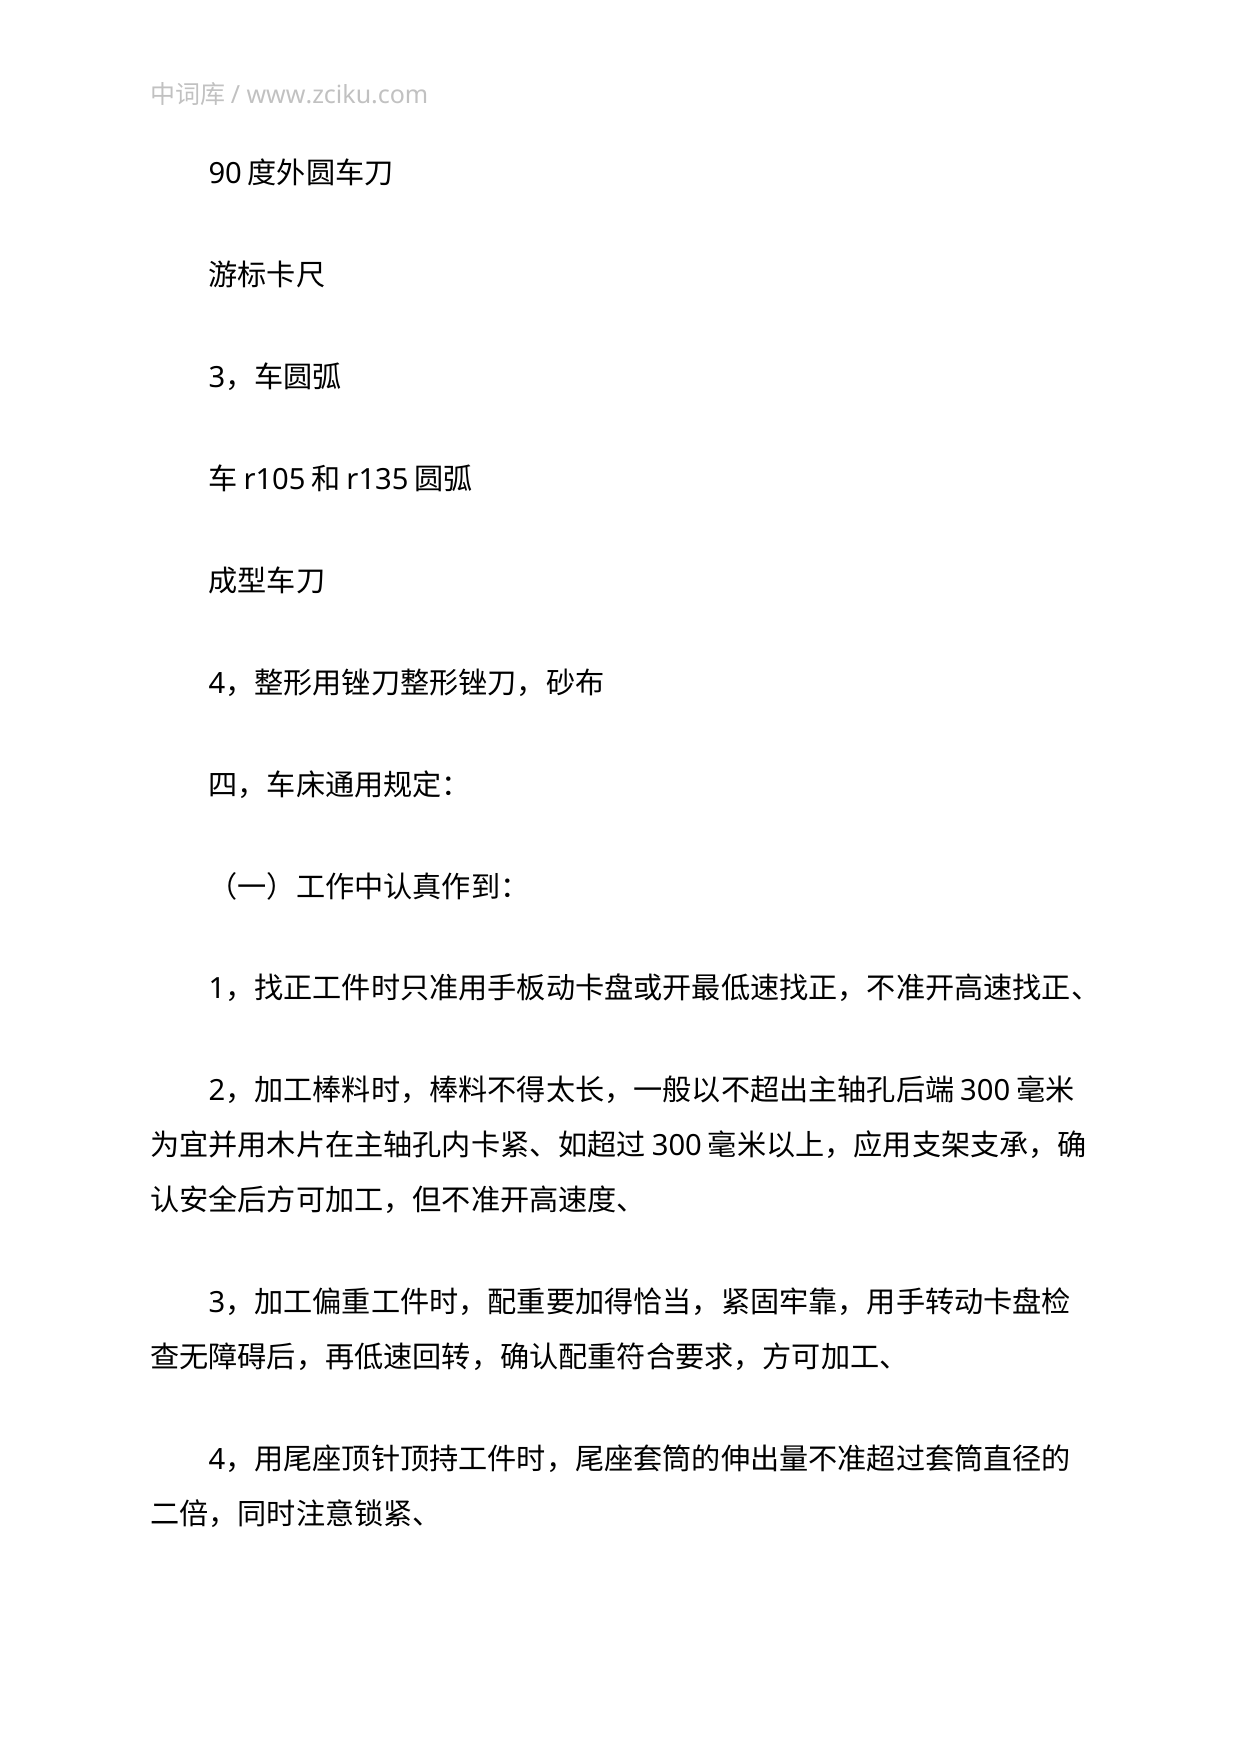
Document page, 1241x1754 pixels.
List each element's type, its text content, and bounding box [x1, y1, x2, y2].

text 成型车刀 [150, 558, 1090, 600]
text 90度外圆车刀 [150, 150, 1090, 192]
text 四，车床通用规定： [150, 761, 1090, 804]
text 4，整形用锉刀整形锉刀，砂布 [150, 659, 1090, 702]
text 车r105和r135圆弧 [150, 456, 1090, 498]
text 游标卡尺 [150, 252, 1090, 294]
text 4，用尾座顶针顶持工件时，尾座套筒的伸出量不准超过套筒直径的二倍，同时注意锁紧、 [150, 1436, 1090, 1533]
text （一）工作中认真作到： [150, 863, 1090, 906]
text 3，车圆弧 [150, 354, 1090, 396]
text 2，加工棒料时，棒料不得太长，一般以不超出主轴孔后端300毫米为宜并用木片在主轴孔内卡紧、如超过300毫米以上，应用支架支承，确认安全后方可加工，但不准开高速度、 [150, 1067, 1090, 1219]
text 1，找正工件时只准用手板动卡盘或开最低速找正，不准开高速找正、 [150, 965, 1090, 1007]
text 3，加工偏重工件时，配重要加得恰当，紧固牢靠，用手转动卡盘检查无障碍后，再低速回转，确认配重符合要求，方可加工、 [150, 1279, 1090, 1376]
